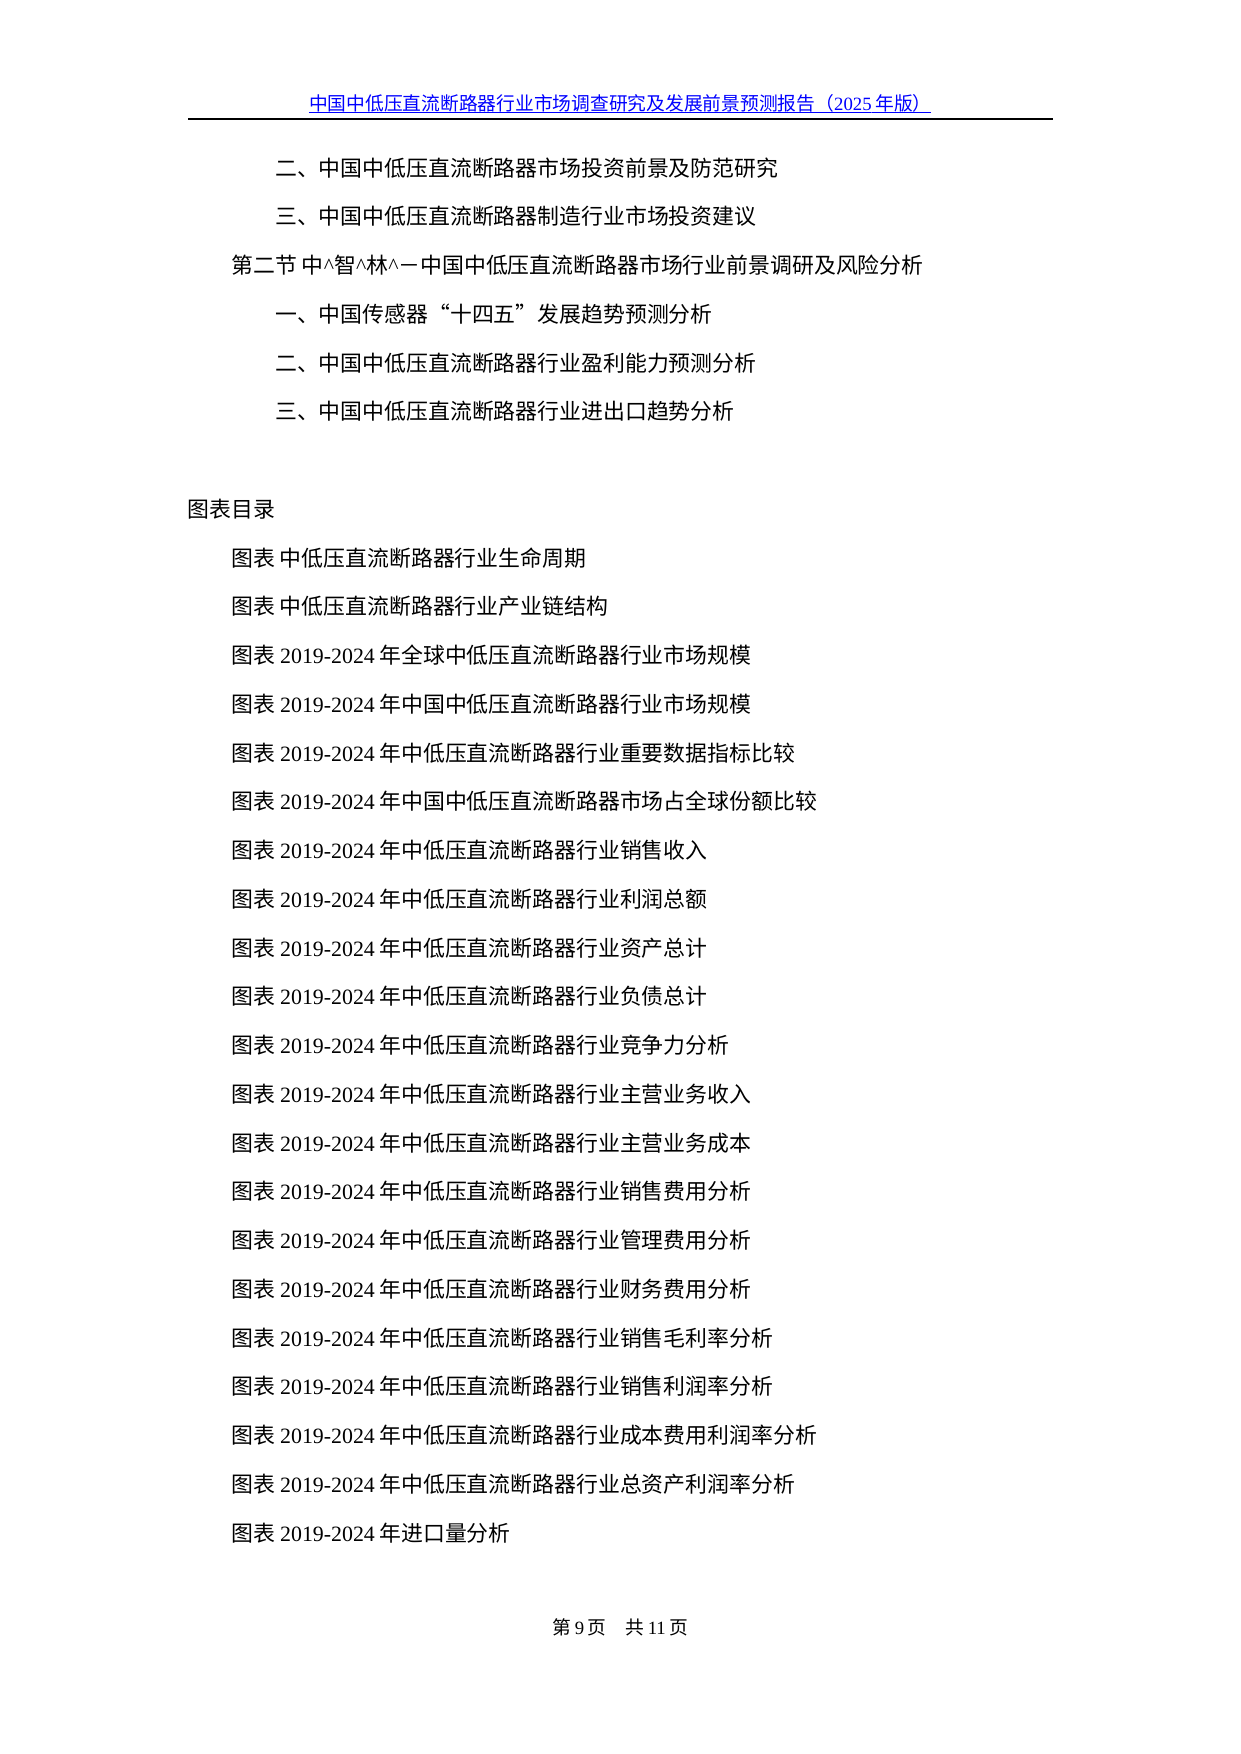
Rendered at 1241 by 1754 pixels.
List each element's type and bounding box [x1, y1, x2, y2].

text [187, 150, 1053, 1548]
